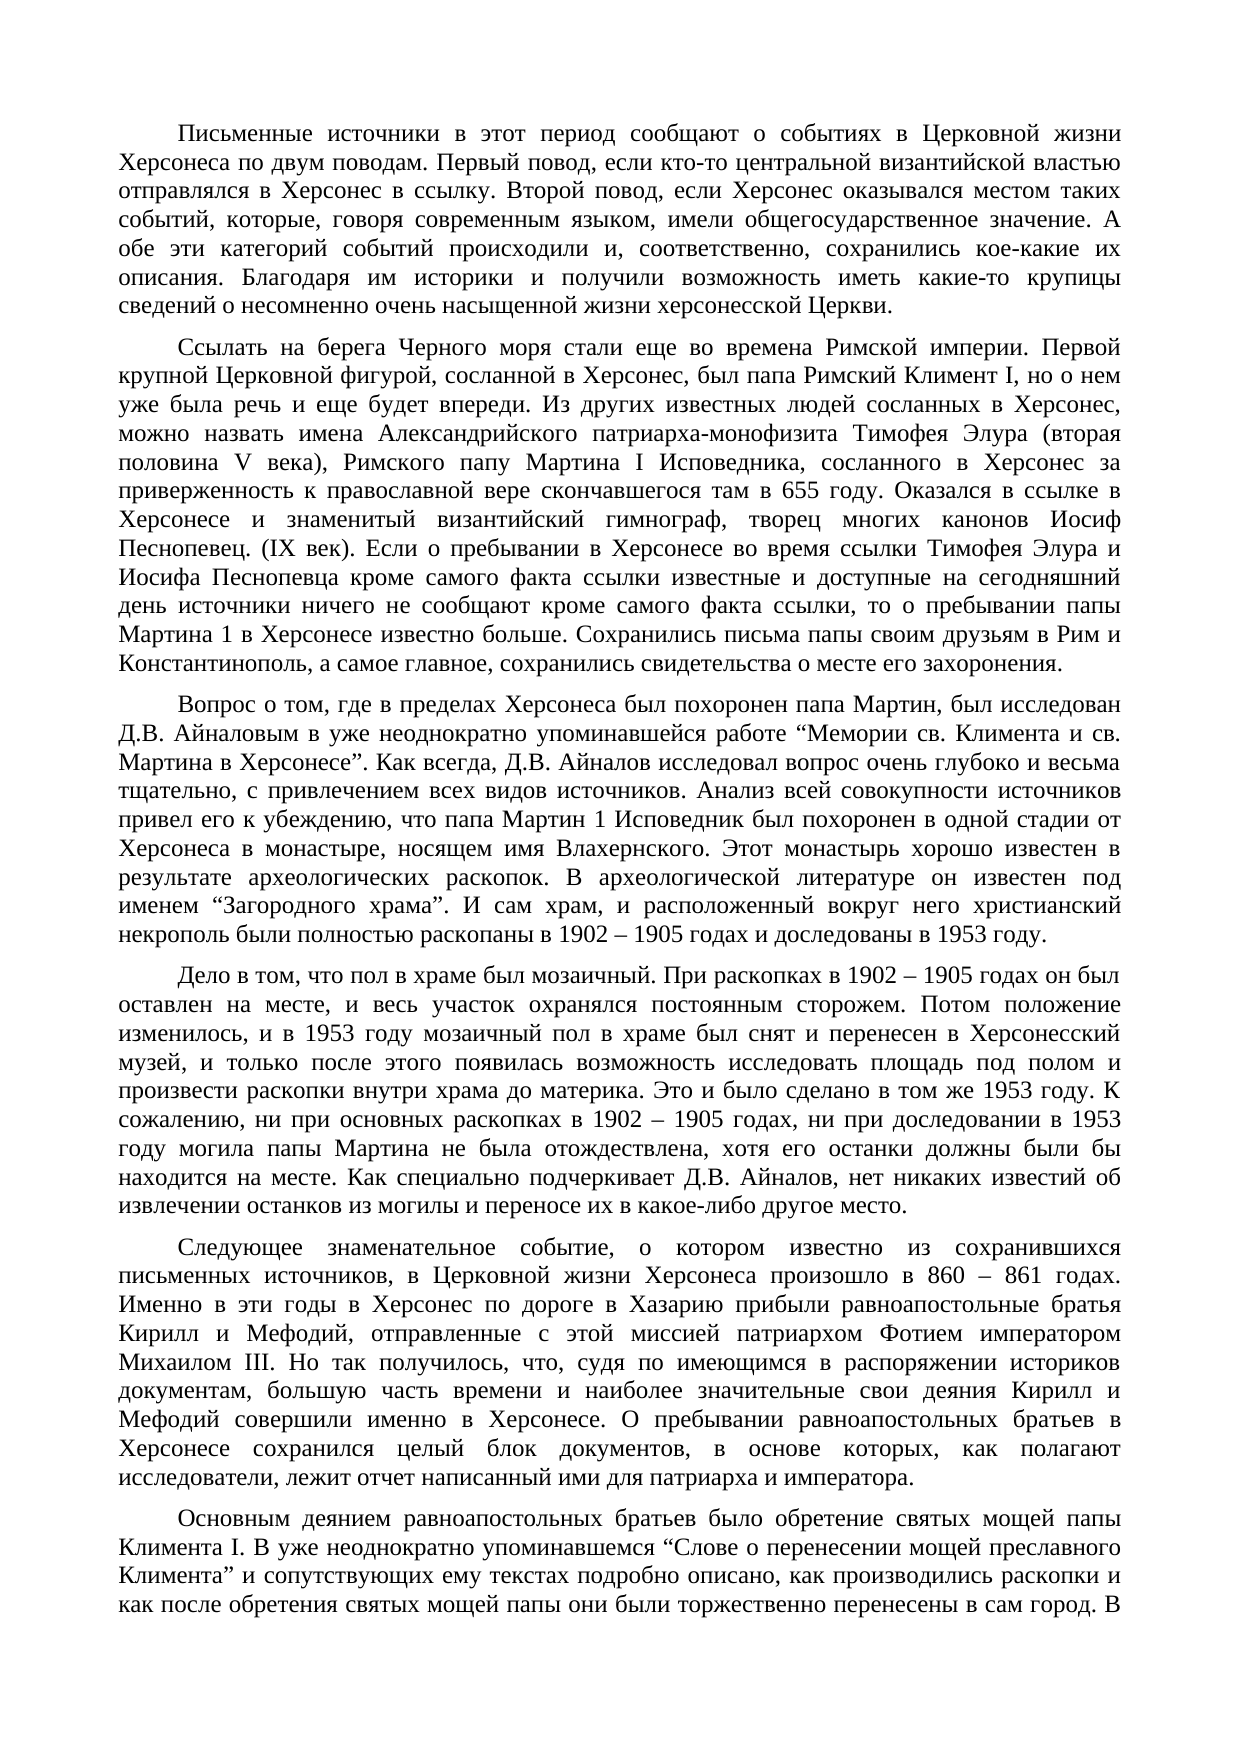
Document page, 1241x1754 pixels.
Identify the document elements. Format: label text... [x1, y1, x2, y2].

text Дело в том, что пол в храме был мозаичный. При раскопках в 1902 – 1905 годах он был оставлен на месте, и весь участок охранялся постоянным сторожем. Потом положение изменилось, и в 1953 году мозаичный пол в храме был снят и перенесен в Херсонесский музей, и только после этого появилась возможность исследовать площадь под полом и произвести раскопки внутри храма до материка. Это и было сделано в том же 1953 году. К сожалению, ни при основных раскопках в 1902 – 1905 годах, ни при доследовании в 1953 году могила папы Мартина не была отождествлена, хотя его останки должны были бы находится на месте. Как специально подчеркивает Д.В. Айналов, нет никаких известий об извлечении останков из могилы и переносе их в какое-либо другое место. [118, 961, 1122, 1219]
text Ссылать на берега Черного моря стали еще во времена Римской империи. Первой крупной Церковной фигурой, сосланной в Херсонес, был папа Римский Климент I, но о нем уже была речь и еще будет впереди. Из других известных людей сосланных в Херсонес, можно назвать имена Александрийского патриарха-монофизита Тимофея Элура (вторая половина V века), Римского папу Мартина I Исповедника, сосланного в Херсонес за приверженность к православной вере скончавшегося там в 655 году. Оказался в ссылке в Херсонесе и знаменитый византийский гимнограф, творец многих канонов Иосиф Песнопевец. (IХ век). Если о пребывании в Херсонесе во время ссылки Тимофея Элура и Иосифа Песнопевца кроме самого факта ссылки известные и доступные на сегодняшний день источники ничего не сообщают кроме самого факта ссылки, то о пребывании папы Мартина 1 в Херсонесе известно больше. Сохранились письма папы своим друзьям в Рим и Константинополь, а самое главное, сохранились свидетельства о месте его захоронения. [118, 332, 1122, 677]
text Вопрос о том, где в пределах Херсонеса был похоронен папа Мартин, был исследован Д.В. Айналовым в уже неоднократно упоминавшейся работе “Мемории св. Климента и св. Мартина в Херсонесе”. Как всегда, Д.В. Айналов исследовал вопрос очень глубоко и весьма тщательно, с привлечением всех видов источников. Анализ всей совокупности источников привел его к убеждению, что папа Мартин 1 Исповедник был похоронен в одной стадии от Херсонеса в монастыре, носящем имя Влахернского. Этот монастырь хорошо известен в результате археологических раскопок. В археологической литературе он известен под именем “Загородного храма”. И сам храм, и расположенный вокруг него христианский некрополь были полностью раскопаны в 1902 – 1905 годах и доследованы в 1953 году. [118, 689, 1122, 948]
text Письменные источники в этот период сообщают о событиях в Церковной жизни Херсонеса по двум поводам. Первый повод, если кто-то центральной византийской властью отправлялся в Херсонес в ссылку. Второй повод, если Херсонес оказывался местом таких событий, которые, говоря современным языком, имели общегосударственное значение. А обе эти категорий событий происходили и, соответственно, сохранились кое-какие их описания. Благодаря им историки и получили возможность иметь какие-то крупицы сведений о несомненно очень насыщенной жизни херсонесской Церкви. [118, 118, 1122, 319]
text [118, 1503, 1122, 1618]
text Следующее знаменательное событие, о котором известно из сохранившихся письменных источников, в Церковной жизни Херсонеса произошло в 860 – 861 годах. Именно в эти годы в Херсонес по дороге в Хазарию прибыли равноапостольные братья Кирилл и Мефодий, отправленные с этой миссией патриархом Фотием императором Михаилом III. Но так получилось, что, судя по имеющимся в распоряжении историков документам, большую часть времени и наиболее значительные свои деяния Кирилл и Мефодий совершили именно в Херсонесе. О пребывании равноапостольных братьев в Херсонесе сохранился целый блок документов, в основе которых, как полагают исследователи, лежит отчет написанный ими для патриарха и императора. [118, 1232, 1122, 1491]
